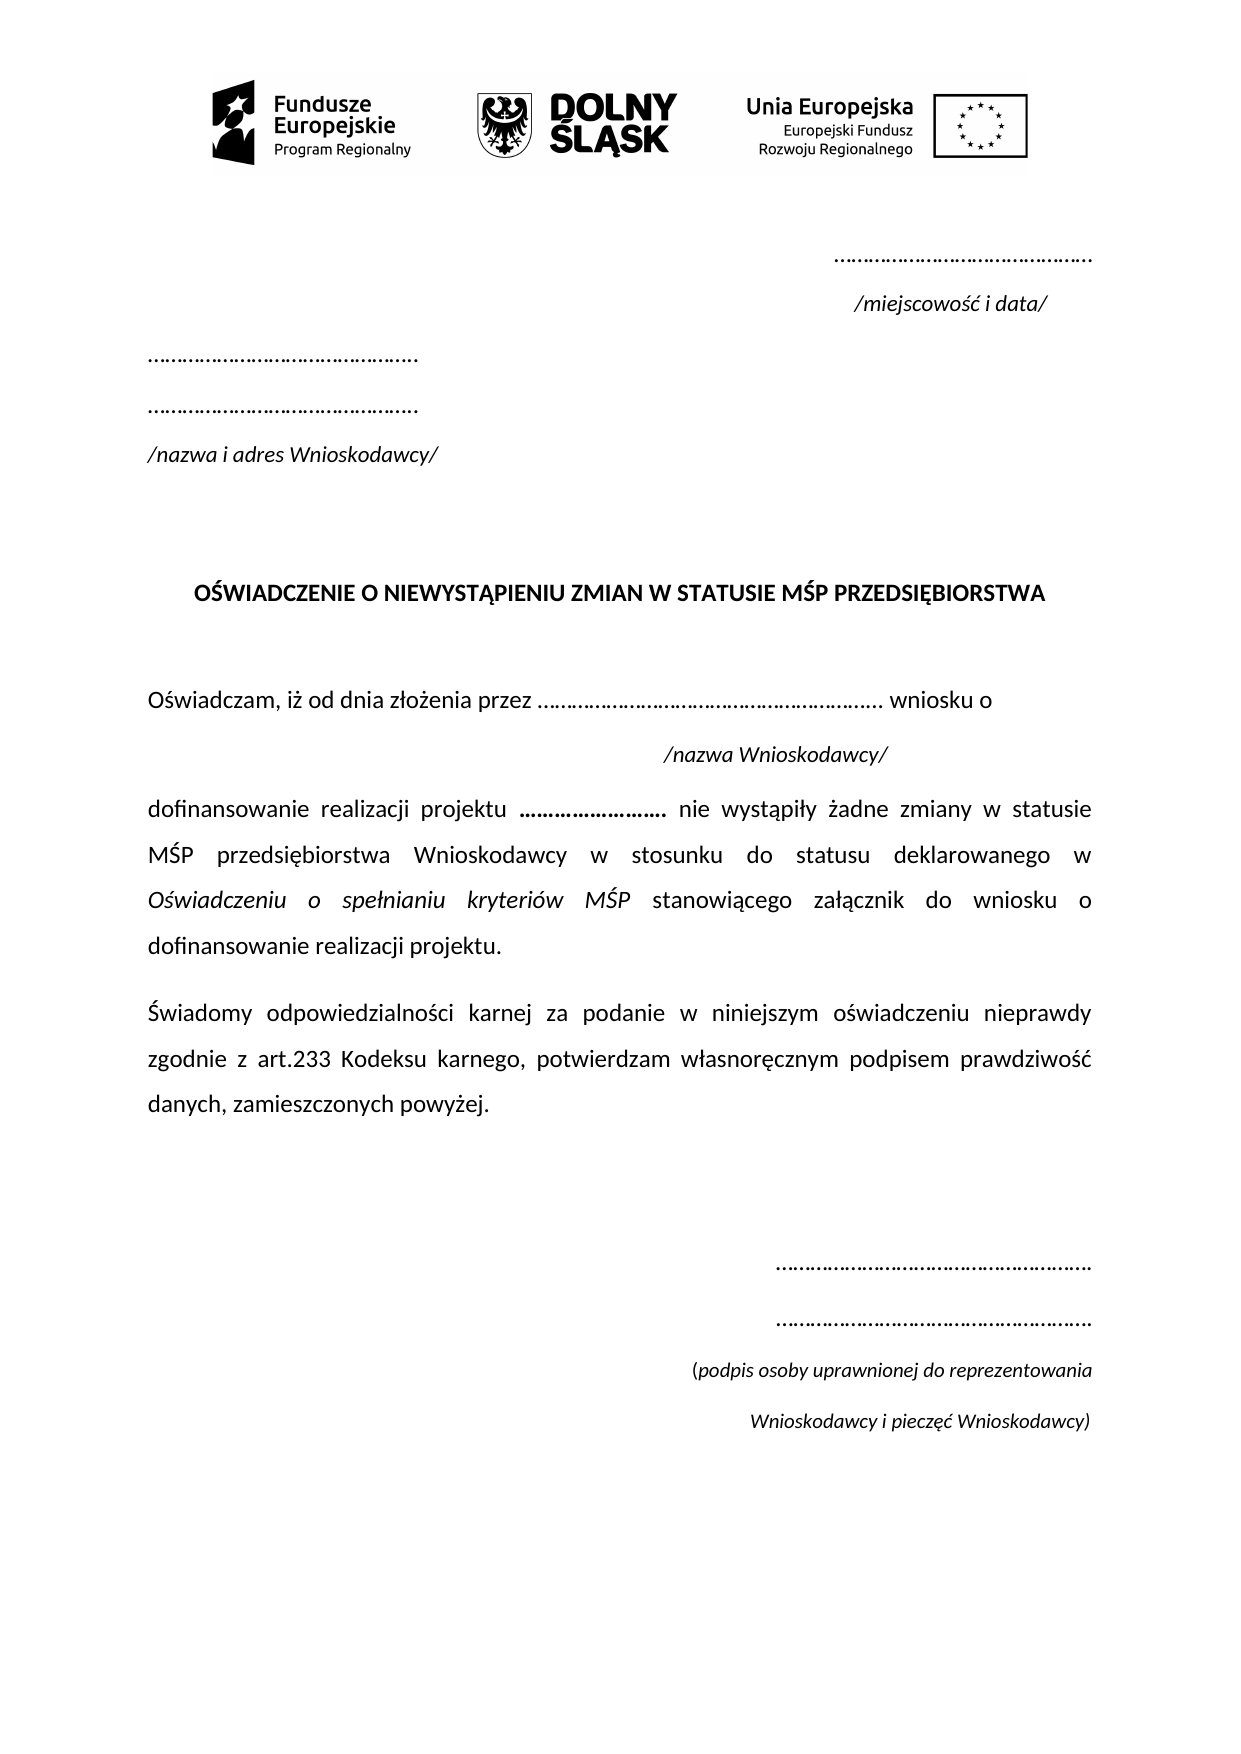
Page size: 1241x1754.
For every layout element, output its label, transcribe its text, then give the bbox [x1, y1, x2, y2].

text ……………………………………….. [148, 338, 1093, 368]
text Oświadczam, iż od dnia złożenia przez …………………………………………………... wniosku o [148, 684, 1093, 715]
text Świadomy odpowiedzialności karnej za podanie w niniejszym oświadczeniu nieprawdy zgodnie z art.233 Kodeksu karnego, potwierdzam własnoręcznym podpisem prawdziwość danych, zamieszczonych powyżej. [148, 997, 1093, 1119]
text ………………………………………………. [148, 1246, 1093, 1276]
text dofinansowanie realizacji projektu ……………………. nie wystąpiły żadne zmiany w statusie MŚP przedsiębiorstwa Wnioskodawcy w stosunku do statusu deklarowanego w Oświadczeniu o spełnianiu kryteriów MŚP stanowiącego załącznik do wniosku o dofinansowanie realizacji projektu. [148, 793, 1093, 961]
picture [212, 73, 1028, 176]
text /nazwa i adres Wnioskodawcy/ [148, 441, 1093, 469]
text ………………………………………………. [148, 1302, 1093, 1332]
text /miejscowość i data/ [148, 289, 1093, 317]
text OŚWIADCZENIE O NIEWYSTĄPIENIU ZMIAN W STATUSIE MŚP PRZEDSIĘBIORSTWA [148, 577, 1093, 608]
text ……………………………………….. [148, 389, 1093, 420]
text ……………………………………… [148, 238, 1093, 268]
list Wnioskodawcy i pieczęć Wnioskodawcy) [185, 1408, 1093, 1434]
text (podpis osoby uprawnionej do reprezentowania [148, 1357, 1093, 1383]
text /nazwa Wnioskodawcy/ [148, 740, 1093, 768]
